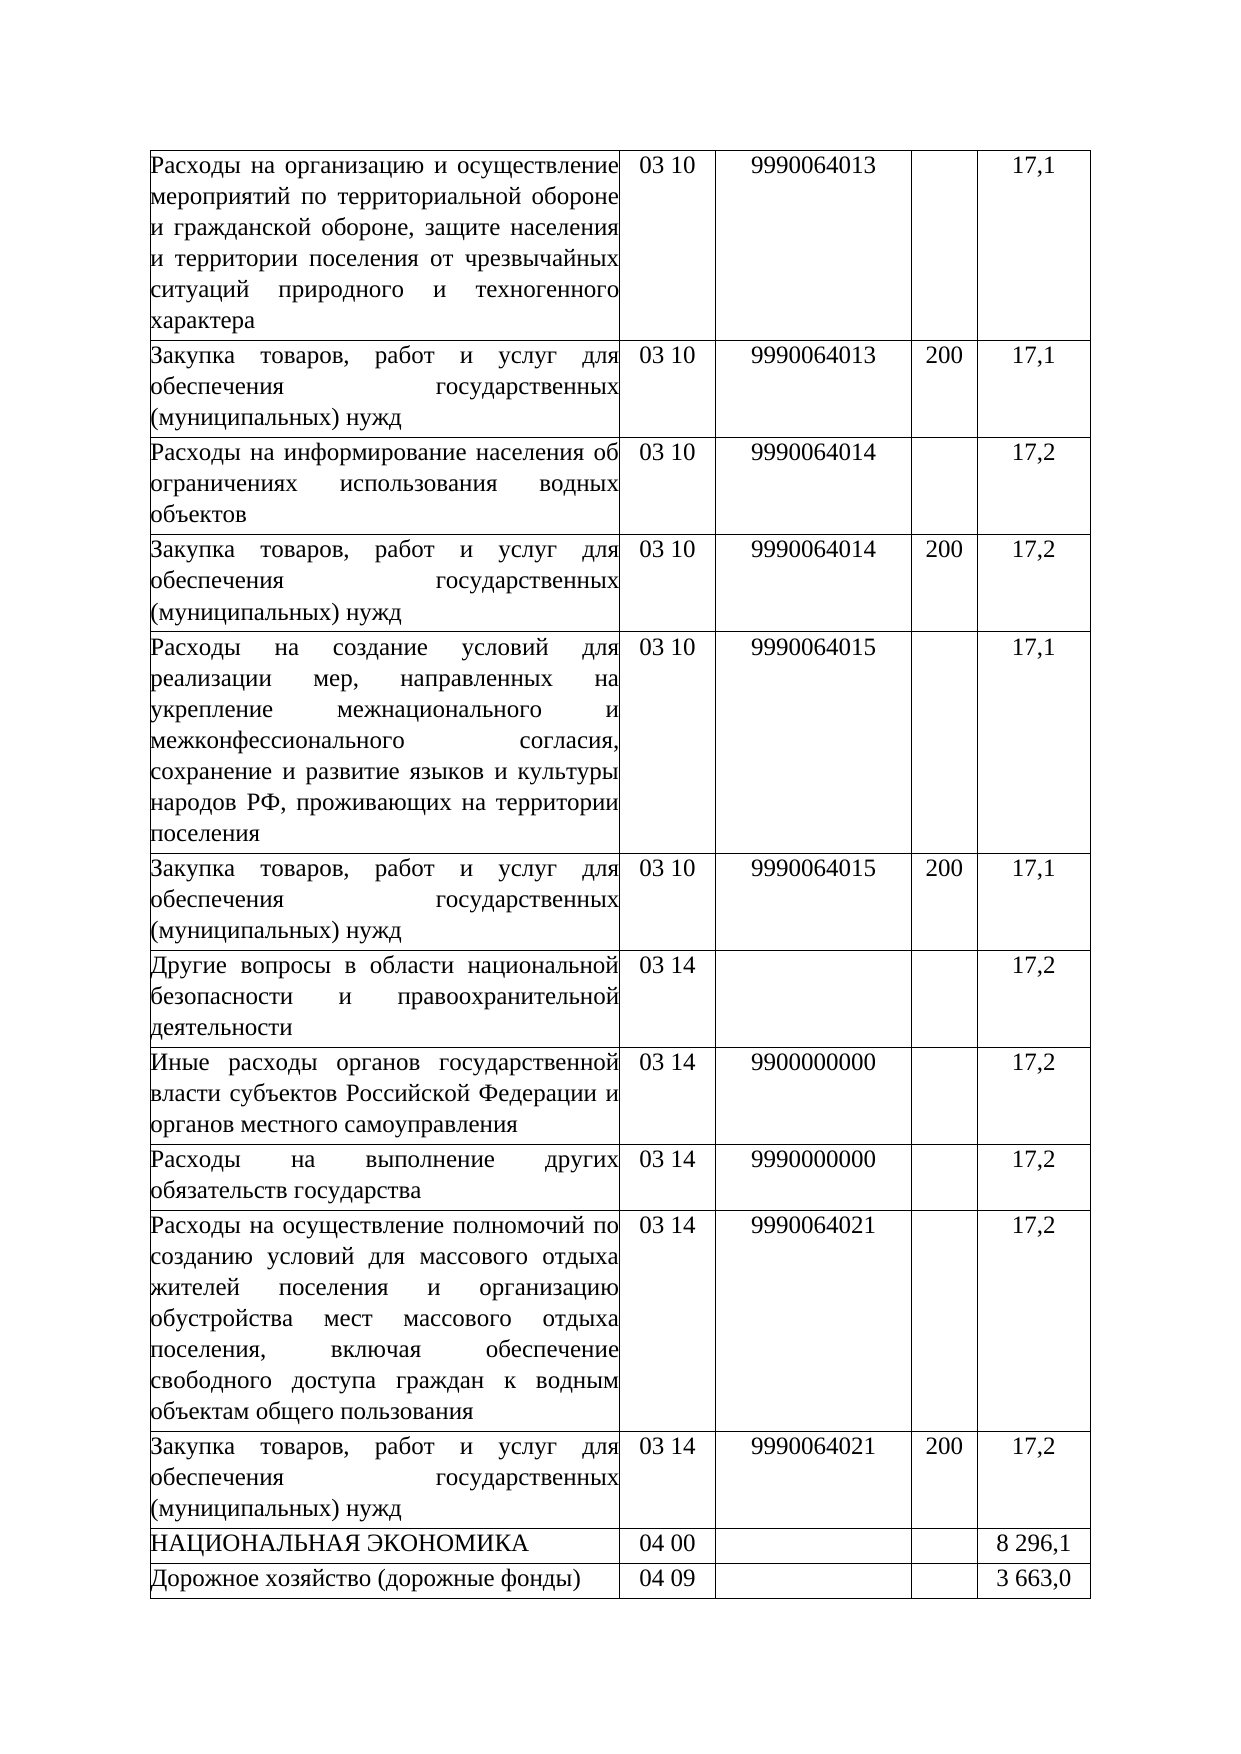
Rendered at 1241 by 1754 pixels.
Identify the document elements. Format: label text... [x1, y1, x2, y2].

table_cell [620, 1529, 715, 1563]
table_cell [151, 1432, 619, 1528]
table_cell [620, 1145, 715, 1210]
table_cell 03 10 [620, 438, 715, 534]
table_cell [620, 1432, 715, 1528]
table_cell Расходы на информирование населения об ограничениях использования водных объектов [151, 438, 619, 534]
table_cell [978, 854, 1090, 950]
table_cell 17,1 [978, 632, 1090, 853]
table_cell Закупка товаров, работ и услуг для обеспечения государственных (муниципальных) нужд [151, 535, 619, 631]
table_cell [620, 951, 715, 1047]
table_cell 17,2 [978, 438, 1090, 534]
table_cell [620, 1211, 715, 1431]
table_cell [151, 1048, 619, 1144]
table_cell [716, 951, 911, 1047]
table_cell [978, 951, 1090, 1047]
table_cell Закупка товаров, работ и услуг для обеспечения государственных (муниципальных) нужд [151, 854, 619, 950]
table_cell 03 10 [620, 151, 715, 340]
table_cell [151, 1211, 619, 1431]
table_cell 03 10 [620, 535, 715, 631]
table_cell Расходы на организацию и осуществление мероприятий по территориальной обороне и гражданской обороне, защите населения и территории поселения от чрезвычайных ситуаций природного и техногенного характера [151, 151, 619, 340]
table_cell 03 10 [620, 632, 715, 853]
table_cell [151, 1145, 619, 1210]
table_cell 03 10 [620, 341, 715, 437]
table_cell [912, 151, 977, 340]
table_cell [912, 632, 977, 853]
table_cell 9990064014 [716, 535, 911, 631]
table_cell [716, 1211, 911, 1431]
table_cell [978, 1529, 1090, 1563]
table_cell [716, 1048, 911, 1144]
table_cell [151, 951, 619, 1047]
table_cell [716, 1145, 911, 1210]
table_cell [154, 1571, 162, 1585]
table_cell 17,2 [978, 535, 1090, 631]
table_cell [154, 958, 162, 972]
table_cell 200 [912, 341, 977, 437]
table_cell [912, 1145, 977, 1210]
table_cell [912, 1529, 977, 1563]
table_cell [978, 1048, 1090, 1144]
table_cell [912, 438, 977, 534]
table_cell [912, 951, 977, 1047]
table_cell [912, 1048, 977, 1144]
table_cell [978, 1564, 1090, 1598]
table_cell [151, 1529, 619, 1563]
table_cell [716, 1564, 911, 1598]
table_cell 9990064015 [716, 632, 911, 853]
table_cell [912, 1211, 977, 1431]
table_cell 9990064013 [716, 341, 911, 437]
table_cell 17,1 [978, 151, 1090, 340]
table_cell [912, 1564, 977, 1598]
table_cell 9990064014 [716, 438, 911, 534]
table_cell Расходы на создание условий для реализации мер, направленных на укрепление межнационального и межконфессионального согласия, сохранение и развитие языков и культуры народов РФ, проживающих на территории поселения [151, 632, 619, 853]
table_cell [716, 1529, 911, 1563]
table_cell 03 10 [620, 854, 715, 950]
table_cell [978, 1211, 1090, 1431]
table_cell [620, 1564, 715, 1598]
table_cell 9990064013 [716, 151, 911, 340]
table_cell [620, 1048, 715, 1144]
table_cell 200 [912, 535, 977, 631]
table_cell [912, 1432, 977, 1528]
table_cell Закупка товаров, работ и услуг для обеспечения государственных (муниципальных) нужд [151, 341, 619, 437]
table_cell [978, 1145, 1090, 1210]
table_cell 200 [912, 854, 977, 950]
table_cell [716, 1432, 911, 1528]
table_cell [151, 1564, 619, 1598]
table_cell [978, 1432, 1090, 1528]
table_cell 17,1 [978, 341, 1090, 437]
table_cell 9990064015 [716, 854, 911, 950]
